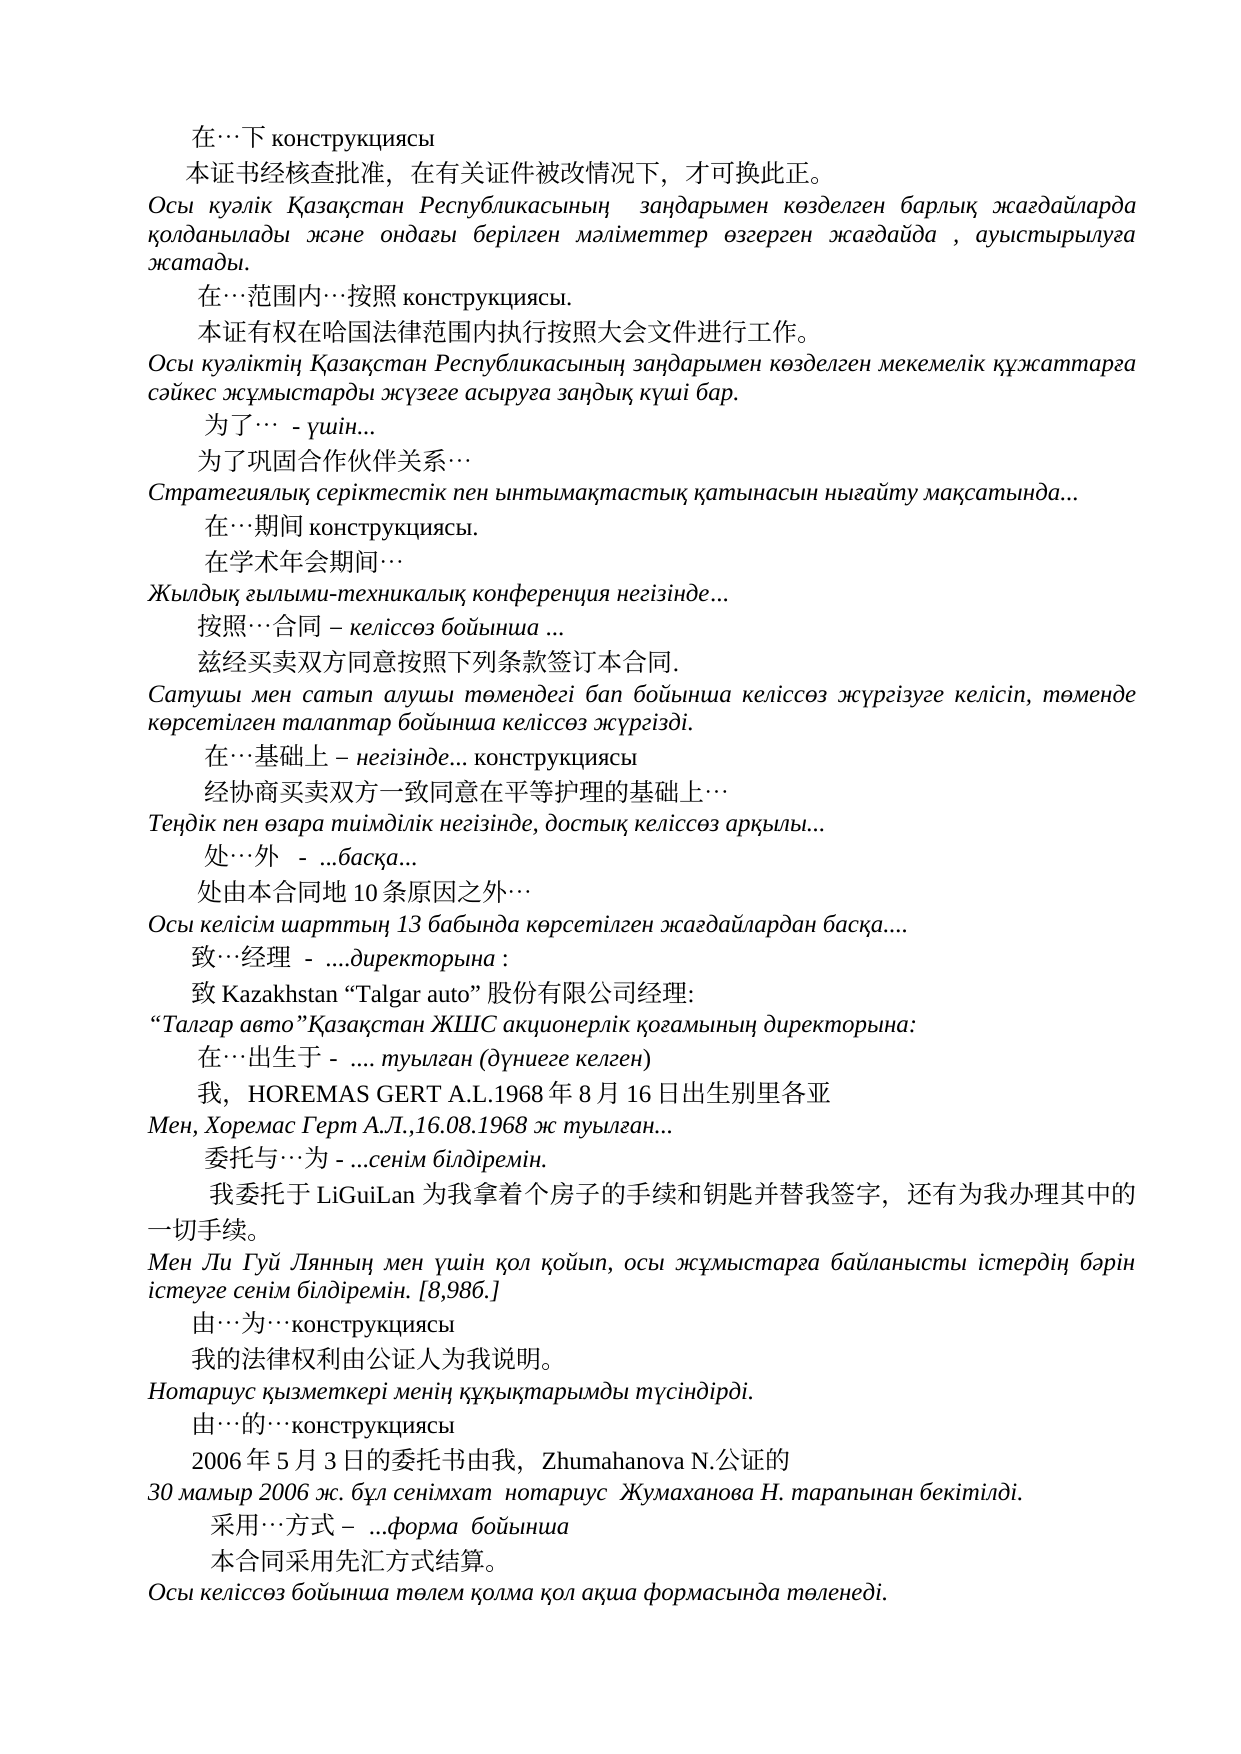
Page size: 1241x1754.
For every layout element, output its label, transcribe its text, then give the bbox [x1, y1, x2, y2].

text Теңдік пен өзара тиімділік негізінде, достық келіссөз арқылы... [148, 808, 1137, 837]
text “Талгар авто”Қазақстан ЖШС акционерлік қоғамының директорына: [148, 1009, 1137, 1038]
text 本证书经核查批准，在有关证件被改情况下，才可换此正。 [148, 154, 1137, 190]
text 在…期间конструкциясы. [148, 506, 1137, 542]
text Мен, Хоремас Герт А.Л.,16.08.1968 ж туылған... [148, 1110, 1137, 1139]
text 按照…合同 – келіссөз бойынша ... [148, 607, 1137, 643]
text Осы келіссөз бойынша төлем қолма қол ақша формасында төленеді. [148, 1577, 1137, 1606]
text 经协商买卖双方一致同意在平等护理的基础上… [148, 772, 1137, 808]
text Стратегиялық серіктестік пен ынтымақтастық қатынасын нығайту мақсатында... [148, 477, 1137, 506]
text 为了巩固合作伙伴关系… [148, 442, 1137, 477]
text 我的法律权利由公证人为我说明。 [148, 1340, 1137, 1376]
text 30 мамыр 2006 ж. бұл сенімхат нотариус Жумаханова Н. тарапынан бекітілді. [148, 1477, 1137, 1505]
text 本证有权在哈国法律范围内执行按照大会文件进行工作。 [148, 312, 1137, 348]
text Мен Ли Гуй Лянның мен үшін қол қойып, осы жұмыстарға байланысты істердің бәрін істеуге сенім білдіремін. [8,98б.] [148, 1247, 1137, 1304]
text 在…范围内…按照конструкциясы. [148, 276, 1137, 312]
text Жылдық ғылыми-техникалық конференция негізінде... [148, 578, 1137, 607]
text Осы куәлік Қазақстан Республикасының заңдарымен көзделген барлық жағдайларда қолданылады және ондағы берілген мәліметтер өзгерген жағдайда , ауыстырылуға жатады. [148, 190, 1137, 276]
text 由…的…конструкциясы [148, 1405, 1137, 1441]
text 在…下конструкциясы [148, 118, 1137, 154]
text Осы куәліктің Қазақстан Республикасының заңдарымен көзделген мекемелік құжаттарға сәйкес жұмыстарды жүзеге асыруға заңдық күші бар. [148, 348, 1137, 406]
text 为了… - үшін... [148, 406, 1137, 442]
text 2006年5月3日的委托书由我，Zhumahanova N.公证的 [148, 1441, 1137, 1477]
text Сатушы мен сатып алушы төмендегі бап бойынша келіссөз жүргізуге келісіп, төменде көрсетілген талаптар бойынша келіссөз жүргізді. [148, 679, 1137, 736]
text 处由本合同地10条原因之外… [148, 873, 1137, 909]
text Осы келісім шарттың 13 бабында көрсетілген жағдайлардан басқа.... [148, 909, 1137, 937]
text 致…经理 - ....директорына : [148, 937, 1137, 973]
text 我，HOREMAS GERT A.L.1968年8月16日出生别里各亚 [148, 1074, 1137, 1110]
text 在学术年会期间… [148, 542, 1137, 578]
text 本合同采用先汇方式结算。 [148, 1541, 1137, 1577]
text 处…外 - ...басқа... [148, 837, 1137, 873]
text 我委托于LiGuiLan 为我拿着个房子的手续和钥匙并替我签字，还有为我办理其中的一切手续。 [148, 1175, 1137, 1247]
text 采用…方式 – ...форма бойынша [148, 1505, 1137, 1541]
text 致Kazakhstan “Talgar auto” 股份有限公司经理: [148, 973, 1137, 1009]
text 在…基础上 – негізінде... конструкциясы [148, 736, 1137, 772]
text 委托与…为 - ...сенім білдіремін. [148, 1139, 1137, 1175]
text 在…出生于 - .... туылған (дүниеге келген) [148, 1038, 1137, 1074]
text Нотариус қызметкері менің құқықтарымды түсіндірді. [148, 1376, 1137, 1405]
text 兹经买卖双方同意按照下列条款签订本合同. [148, 643, 1137, 679]
text 由…为…конструкциясы [148, 1304, 1137, 1340]
